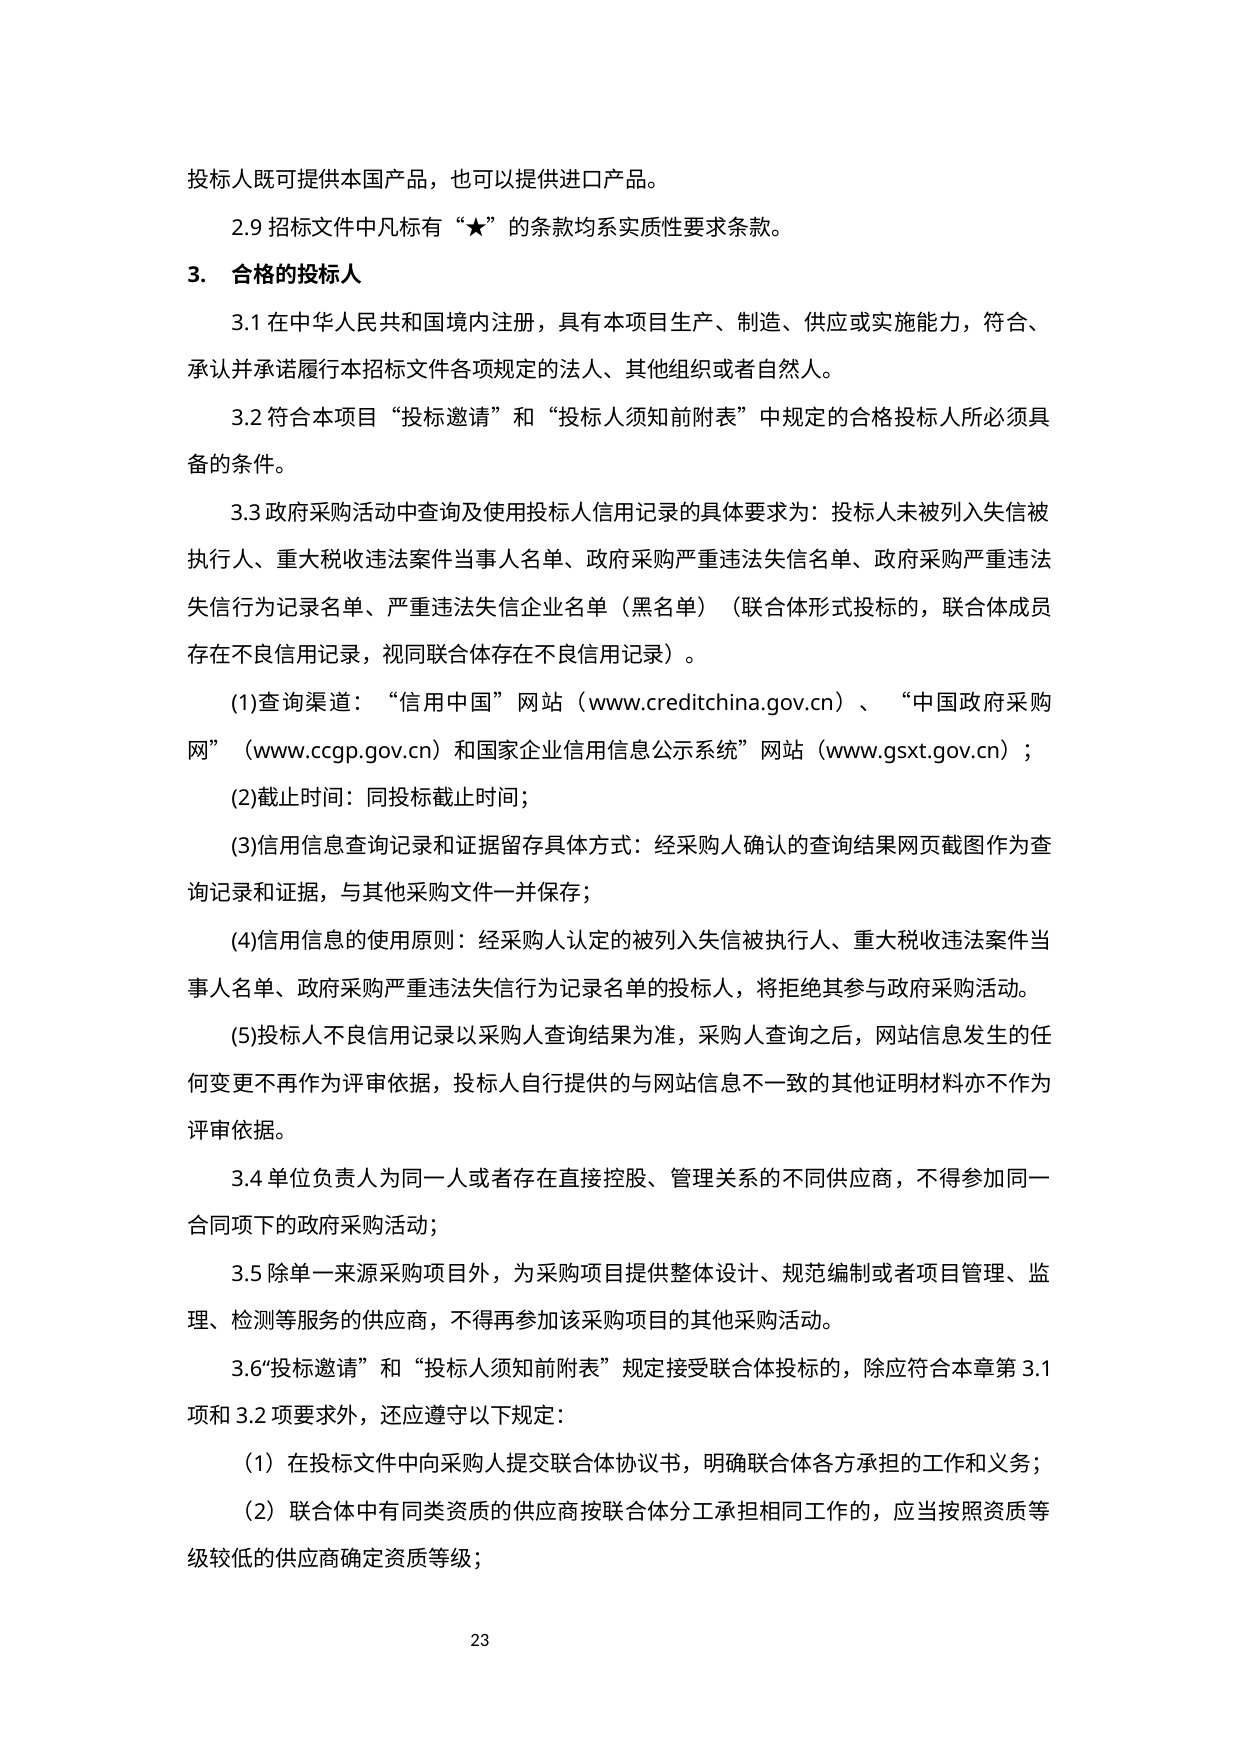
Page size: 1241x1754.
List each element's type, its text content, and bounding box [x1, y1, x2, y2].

text （2）联合体中有同类资质的供应商按联合体分工承担相同工作的，应当按照资质等级较低的供应商确定资质等级； [187, 1494, 1053, 1573]
text 3.4单位负责人为同一人或者存在直接控股、管理关系的不同供应商，不得参加同一合同项下的政府采购活动； [187, 1161, 1053, 1240]
text 3.2符合本项目“投标邀请”和“投标人须知前附表”中规定的合格投标人所必须具备的条件。 [187, 400, 1053, 479]
text 3.1在中华人民共和国境内注册，具有本项目生产、制造、供应或实施能力，符合、承认并承诺履行本招标文件各项规定的法人、其他组织或者自然人。 [187, 305, 1053, 384]
text 3.5除单一来源采购项目外，为采购项目提供整体设计、规范编制或者项目管理、监理、检测等服务的供应商，不得再参加该采购项目的其他采购活动。 [187, 1256, 1053, 1335]
text （1）在投标文件中向采购人提交联合体协议书，明确联合体各方承担的工作和义务； [187, 1446, 1053, 1478]
text (5)投标人不良信用记录以采购人查询结果为准，采购人查询之后，网站信息发生的任何变更不再作为评审依据，投标人自行提供的与网站信息不一致的其他证明材料亦不作为评审依据。 [187, 1018, 1053, 1145]
text 2.9 招标文件中凡标有“★”的条款均系实质性要求条款。 [187, 209, 1053, 241]
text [187, 162, 1053, 194]
text 3.3政府采购活动中查询及使用投标人信用记录的具体要求为：投标人未被列入失信被执行人、重大税收违法案件当事人名单、政府采购严重违法失信名单、政府采购严重违法失信行为记录名单、严重违法失信企业名单（黑名单）（联合体形式投标的，联合体成员存在不良信用记录，视同联合体存在不良信用记录）。 [187, 495, 1053, 669]
text 3.6“投标邀请”和“投标人须知前附表”规定接受联合体投标的，除应符合本章第3.1项和3.2项要求外，还应遵守以下规定： [187, 1351, 1053, 1430]
text (2)截止时间：同投标截止时间； [187, 780, 1053, 812]
text (1)查询渠道：“信用中国”网站（www.creditchina.gov.cn）、 “中国政府采购网”（www.ccgp.gov.cn）和国家企业信用信息公示系统”网站（www.gsxt.gov.cn）； [187, 685, 1053, 764]
text (3)信用信息查询记录和证据留存具体方式：经采购人确认的查询结果网页截图作为查询记录和证据，与其他采购文件一并保存； [187, 828, 1053, 907]
list 合格的投标人 [187, 257, 1053, 289]
text (4)信用信息的使用原则：经采购人认定的被列入失信被执行人、重大税收违法案件当事人名单、政府采购严重违法失信行为记录名单的投标人，将拒绝其参与政府采购活动。 [187, 923, 1053, 1002]
